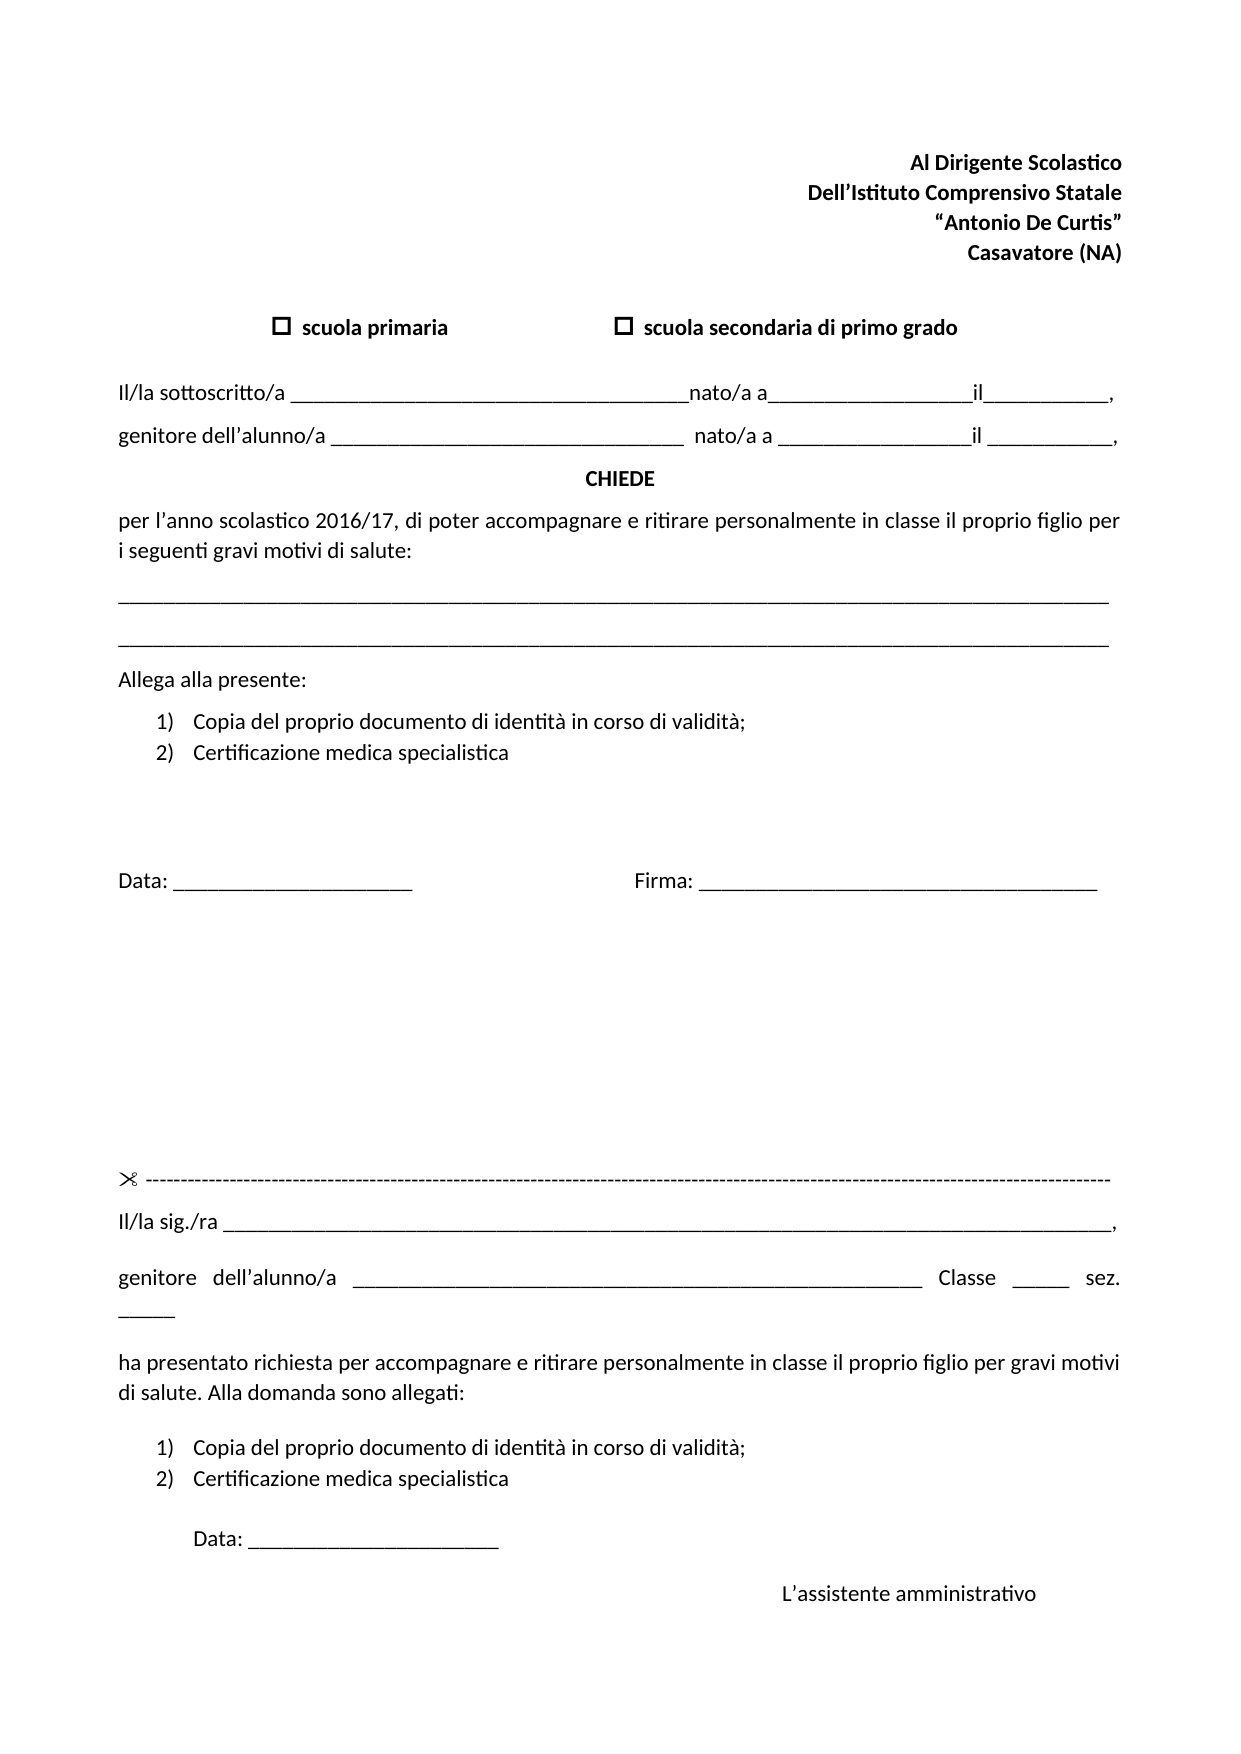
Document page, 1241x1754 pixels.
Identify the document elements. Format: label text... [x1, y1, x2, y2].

text CHIEDE [118, 464, 1122, 492]
list Data: ______________________ [193, 1524, 1122, 1552]
text per l’anno scolastico 2016/17, di poter accompagnare e ritirare personalmente in classe il proprio figlio per i seguenti gravi motivi di salute: [118, 506, 1122, 565]
text ------------------------------------------------------------------------------------------------------------------------------------------ [118, 1165, 1122, 1193]
text Il/la sottoscritto/a ___________________________________nato/a a__________________il___________, [118, 378, 1122, 406]
list Certificazione medica specialistica [156, 1464, 1122, 1492]
list Copia del proprio documento di identità in corso di validità; [156, 1433, 1122, 1462]
list Copia del proprio documento di identità in corso di validità; [156, 707, 1122, 736]
text Allega alla presente: [118, 665, 1122, 693]
text ha presentato richiesta per accompagnare e ritirare personalmente in classe il proprio figlio per gravi motivi di salute. Alla domanda sono allegati: [118, 1348, 1122, 1406]
text genitore dell’alunno/a _______________________________ nato/a a _________________il ___________, [118, 421, 1122, 449]
text Al Dirigente Scolastico [118, 148, 1122, 176]
text □ scuola primaria □ scuola secondaria di primo grado [118, 299, 1122, 344]
text _______________________________________________________________________________________ [118, 579, 1122, 607]
text _______________________________________________________________________________________ [118, 622, 1122, 650]
text Casavatore (NA) [118, 238, 1122, 266]
list Certificazione medica specialistica [156, 738, 1122, 766]
text “Antonio De Curtis” [118, 208, 1122, 236]
text Data: _____________________ Firma: ___________________________________ [118, 866, 1122, 894]
text Il/la sig./ra ______________________________________________________________________________, [118, 1207, 1122, 1236]
text Dell’Istituto Comprensivo Statale [118, 178, 1122, 206]
text L’assistente amministrativo [708, 1579, 1122, 1607]
text genitore dell’alunno/a __________________________________________________ Classe _____ sez. _____ [118, 1263, 1122, 1321]
